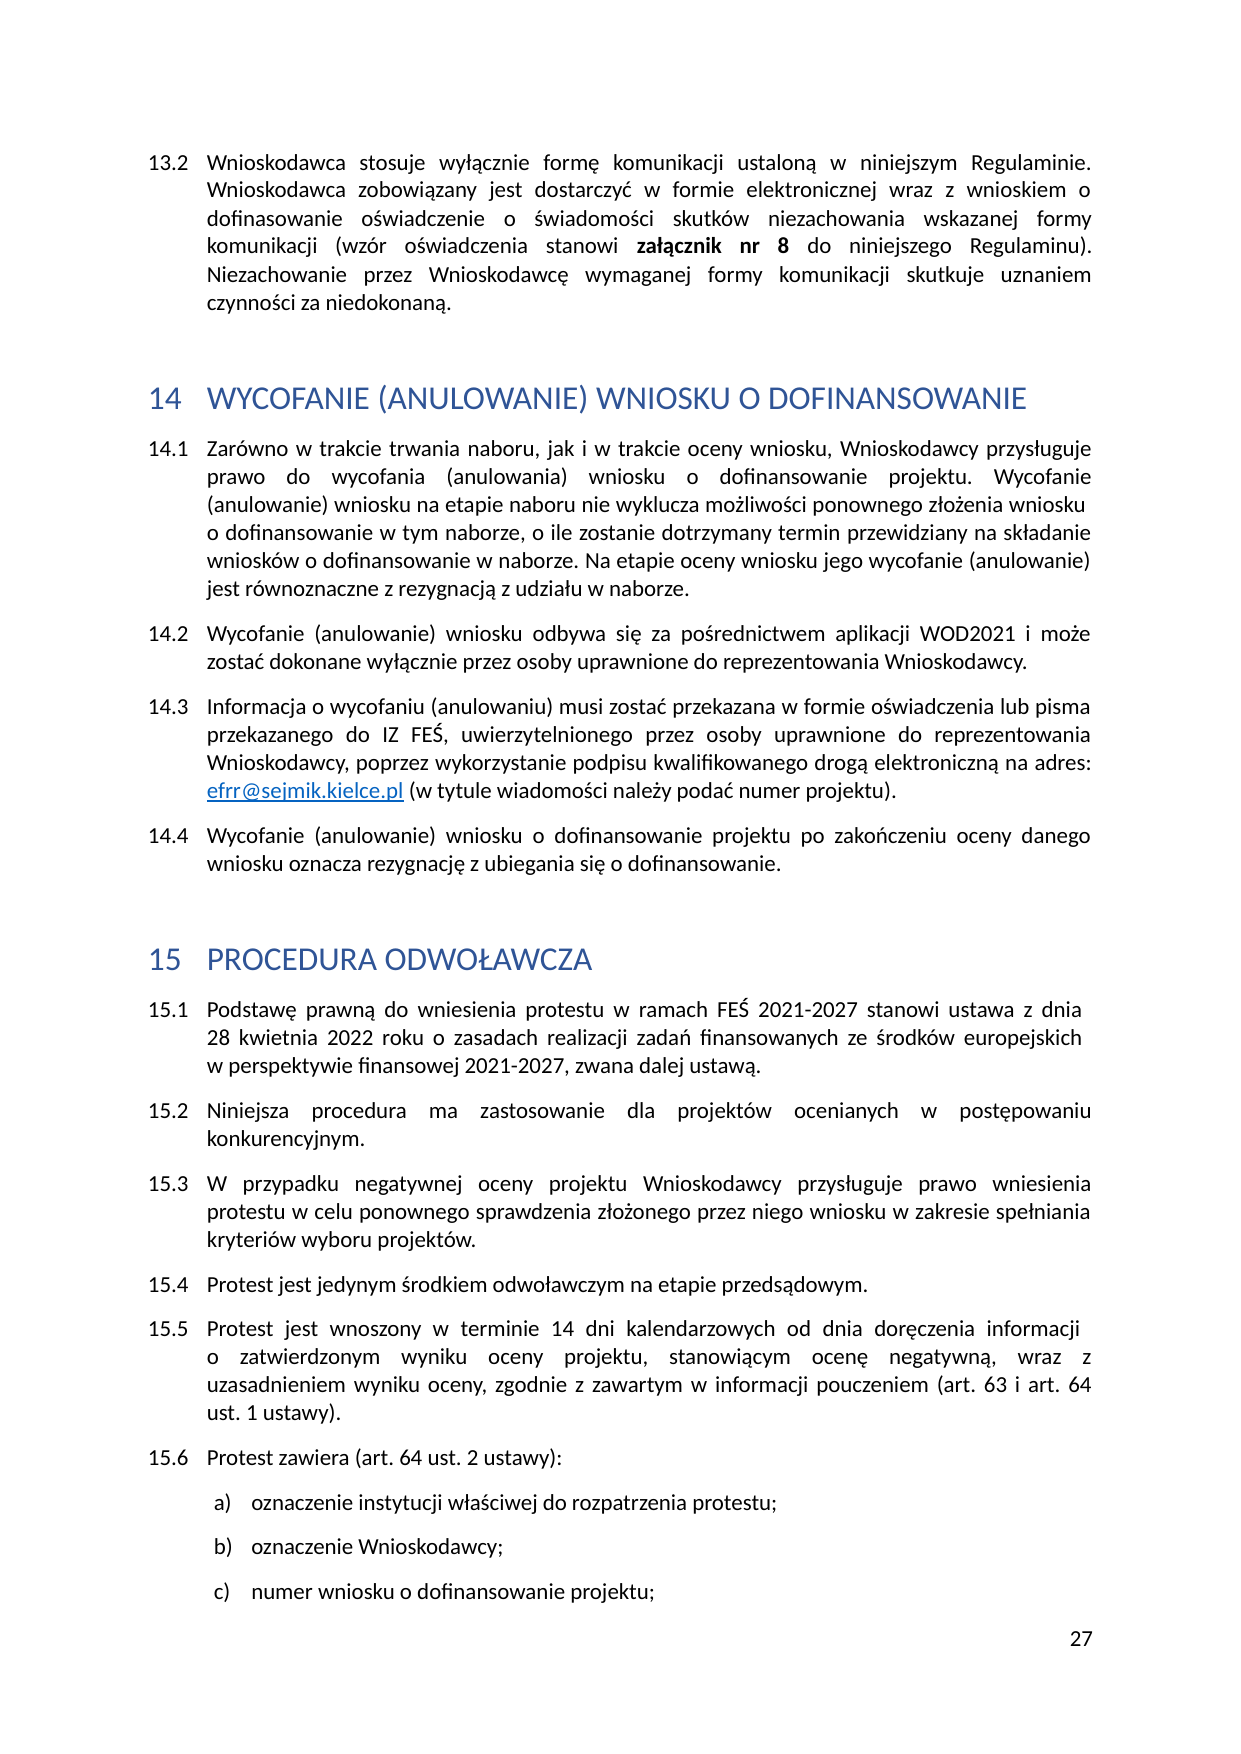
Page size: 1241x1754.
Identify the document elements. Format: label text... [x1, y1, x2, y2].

list WYCOFANIE (ANULOWANIE) WNIOSKU O DOFINANSOWANIE [148, 377, 1093, 418]
list Protest jest jedynym środkiem odwoławczym na etapie przedsądowym. [148, 1270, 1093, 1298]
list W przypadku negatywnej oceny projektu Wnioskodawcy przysługuje prawo wniesienia protestu w celu ponownego sprawdzenia złożonego przez niego wniosku w zakresie spełniania kryteriów wyboru projektów. [148, 1169, 1093, 1253]
list Niniejsza procedura ma zastosowanie dla projektów ocenianych w postępowaniu konkurencyjnym. [148, 1096, 1093, 1152]
list Wycofanie (anulowanie) wniosku o dofinansowanie projektu po zakończeniu oceny danego wniosku oznacza rezygnację z ubiegania się o dofinansowanie. [148, 821, 1093, 877]
list oznaczenie instytucji właściwej do rozpatrzenia protestu; [213, 1488, 1093, 1516]
list numer wniosku o dofinansowanie projektu; [213, 1577, 1093, 1605]
list Wycofanie (anulowanie) wniosku odbywa się za pośrednictwem aplikacji WOD2021 i może zostać dokonane wyłącznie przez osoby uprawnione do reprezentowania Wnioskodawcy. [148, 619, 1093, 675]
list Protest zawiera (art. 64 ust. 2 ustawy): [148, 1443, 1093, 1471]
list PROCEDURA ODWOŁAWCZA [148, 938, 1093, 979]
list Informacja o wycofaniu (anulowaniu) musi zostać przekazana w formie oświadczenia lub pisma przekazanego do IZ FEŚ, uwierzytelnionego przez osoby uprawnione do reprezentowania Wnioskodawcy, poprzez wykorzystanie podpisu kwalifikowanego drogą elektroniczną na adres: efrr@sejmik.kielce.pl (w tytule wiadomości należy podać numer projektu). [148, 692, 1093, 804]
list Zarówno w trakcie trwania naboru, jak i w trakcie oceny wniosku, Wnioskodawcy przysługuje prawo do wycofania (anulowania) wniosku o dofinansowanie projektu. Wycofanie (anulowanie) wniosku na etapie naboru nie wyklucza możliwości ponownego złożenia wniosku o dofinansowanie w tym naborze, o ile zostanie dotrzymany termin przewidziany na składanie wniosków o dofinansowanie w naborze. Na etapie oceny wniosku jego wycofanie (anulowanie) jest równoznaczne z rezygnacją z udziału w naborze. [148, 434, 1093, 603]
list Podstawę prawną do wniesienia protestu w ramach FEŚ 2021-2027 stanowi ustawa z dnia 28 kwietnia 2022 roku o zasadach realizacji zadań finansowanych ze środków europejskich w perspektywie finansowej 2021-2027, zwana dalej ustawą. [148, 996, 1093, 1079]
list Protest jest wnoszony w terminie 14 dni kalendarzowych od dnia doręczenia informacji o zatwierdzonym wyniku oceny projektu, stanowiącym ocenę negatywną, wraz z uzasadnieniem wyniku oceny, zgodnie z zawartym w informacji pouczeniem (art. 63 i art. 64 ust. 1 ustawy). [148, 1314, 1093, 1426]
list oznaczenie Wnioskodawcy; [213, 1532, 1093, 1561]
list Wnioskodawca stosuje wyłącznie formę komunikacji ustaloną w niniejszym Regulaminie. Wnioskodawca zobowiązany jest dostarczyć w formie elektronicznej wraz z wnioskiem o dofinasowanie oświadczenie o świadomości skutków niezachowania wskazanej formy komunikacji (wzór oświadczenia stanowi załącznik nr 8 do niniejszego Regulaminu). Niezachowanie przez Wnioskodawcę wymaganej formy komunikacji skutkuje uznaniem czynności za niedokonaną. [148, 148, 1093, 316]
